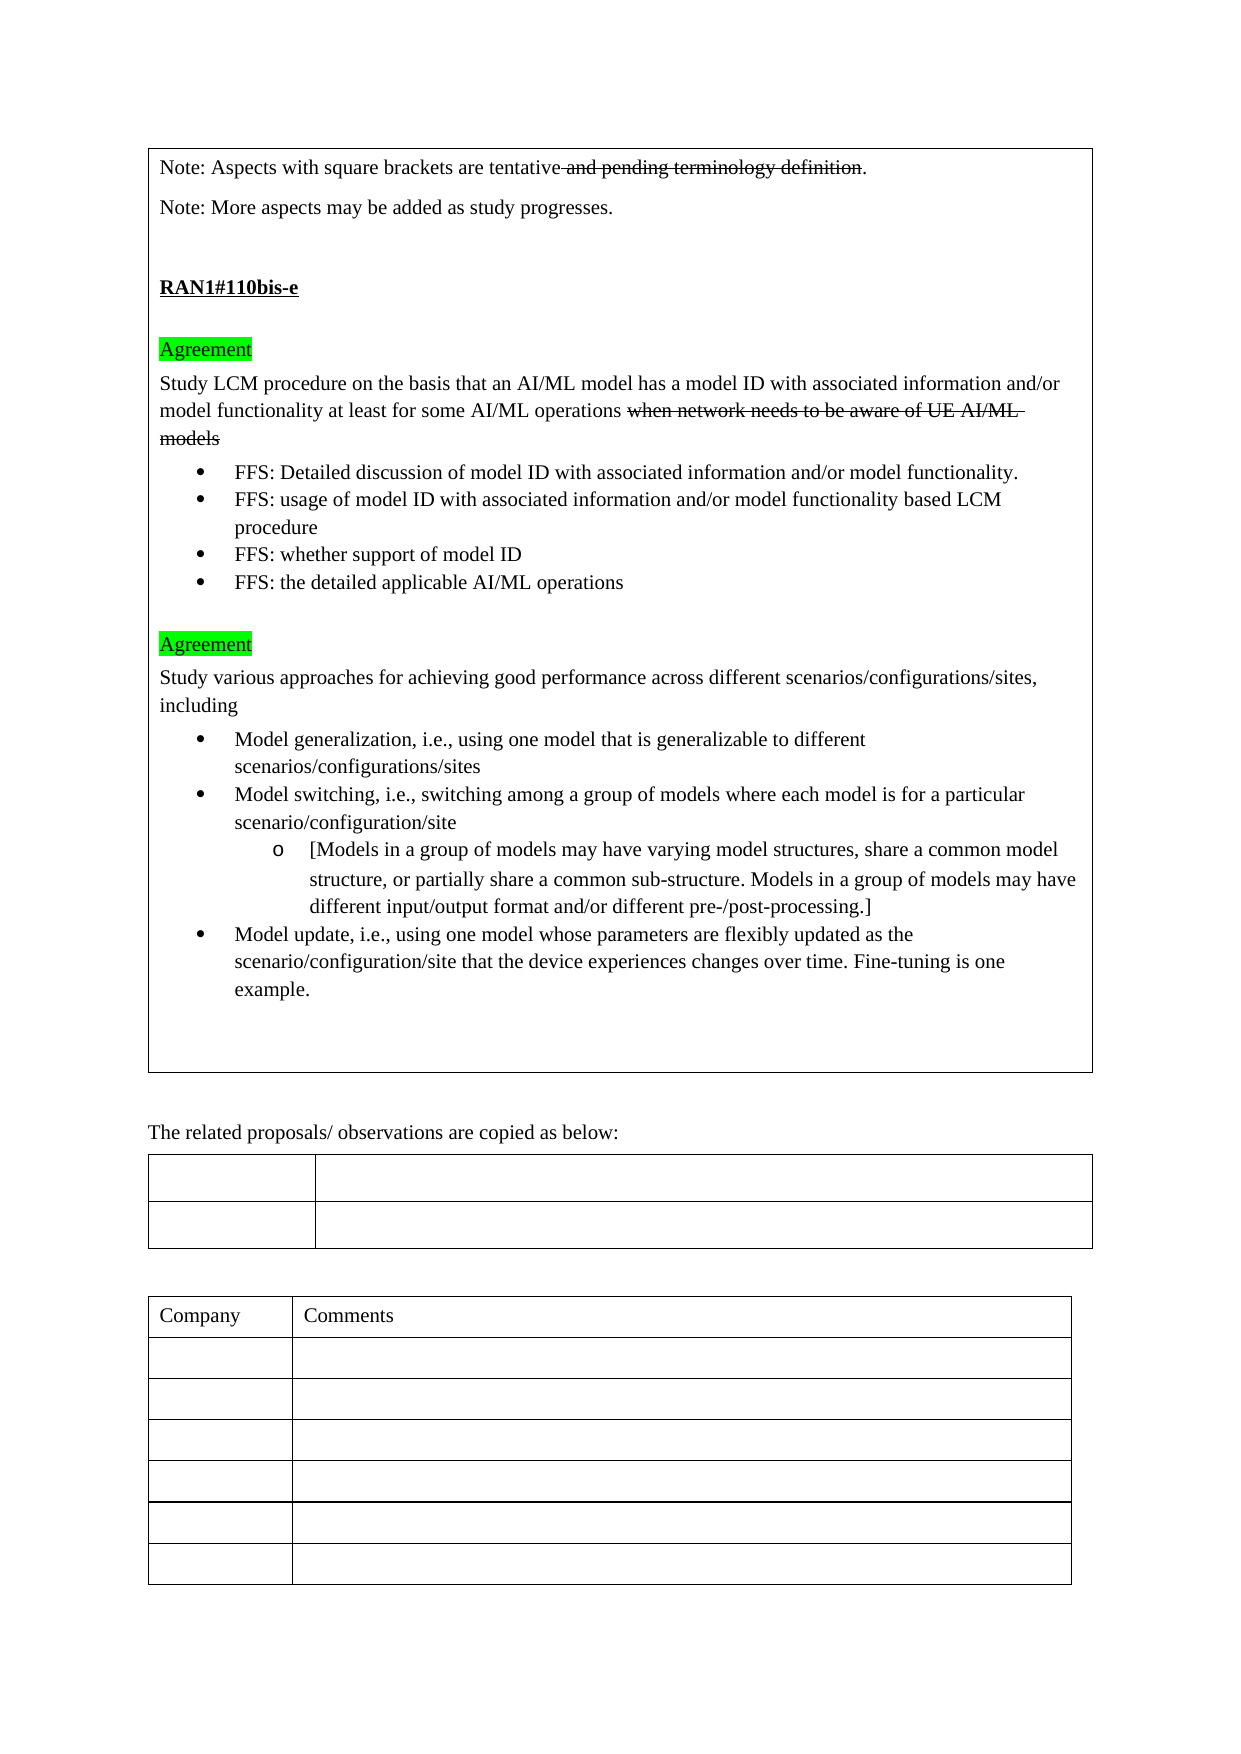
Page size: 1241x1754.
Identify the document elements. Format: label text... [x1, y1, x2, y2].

table_cell [293, 1338, 1071, 1378]
table_cell [293, 1544, 1071, 1584]
table_cell [149, 1503, 292, 1542]
table_cell [149, 1202, 315, 1248]
table_cell [293, 1503, 1071, 1542]
table_cell [293, 1461, 1071, 1501]
table_cell [316, 1202, 1092, 1248]
table_header [316, 1155, 1092, 1201]
table_cell [149, 1338, 292, 1378]
table_cell [149, 1379, 292, 1419]
table_cell [149, 1544, 292, 1584]
table_cell [149, 1420, 292, 1460]
text The related proposals/ observations are copied as below: [148, 1119, 1093, 1144]
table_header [149, 149, 1092, 1072]
table_cell [293, 1379, 1071, 1419]
table_cell [293, 1420, 1071, 1460]
table_cell [149, 1461, 292, 1501]
table_header Company [149, 1297, 292, 1337]
table_header Comments [293, 1297, 1071, 1337]
table_header [149, 1155, 315, 1201]
